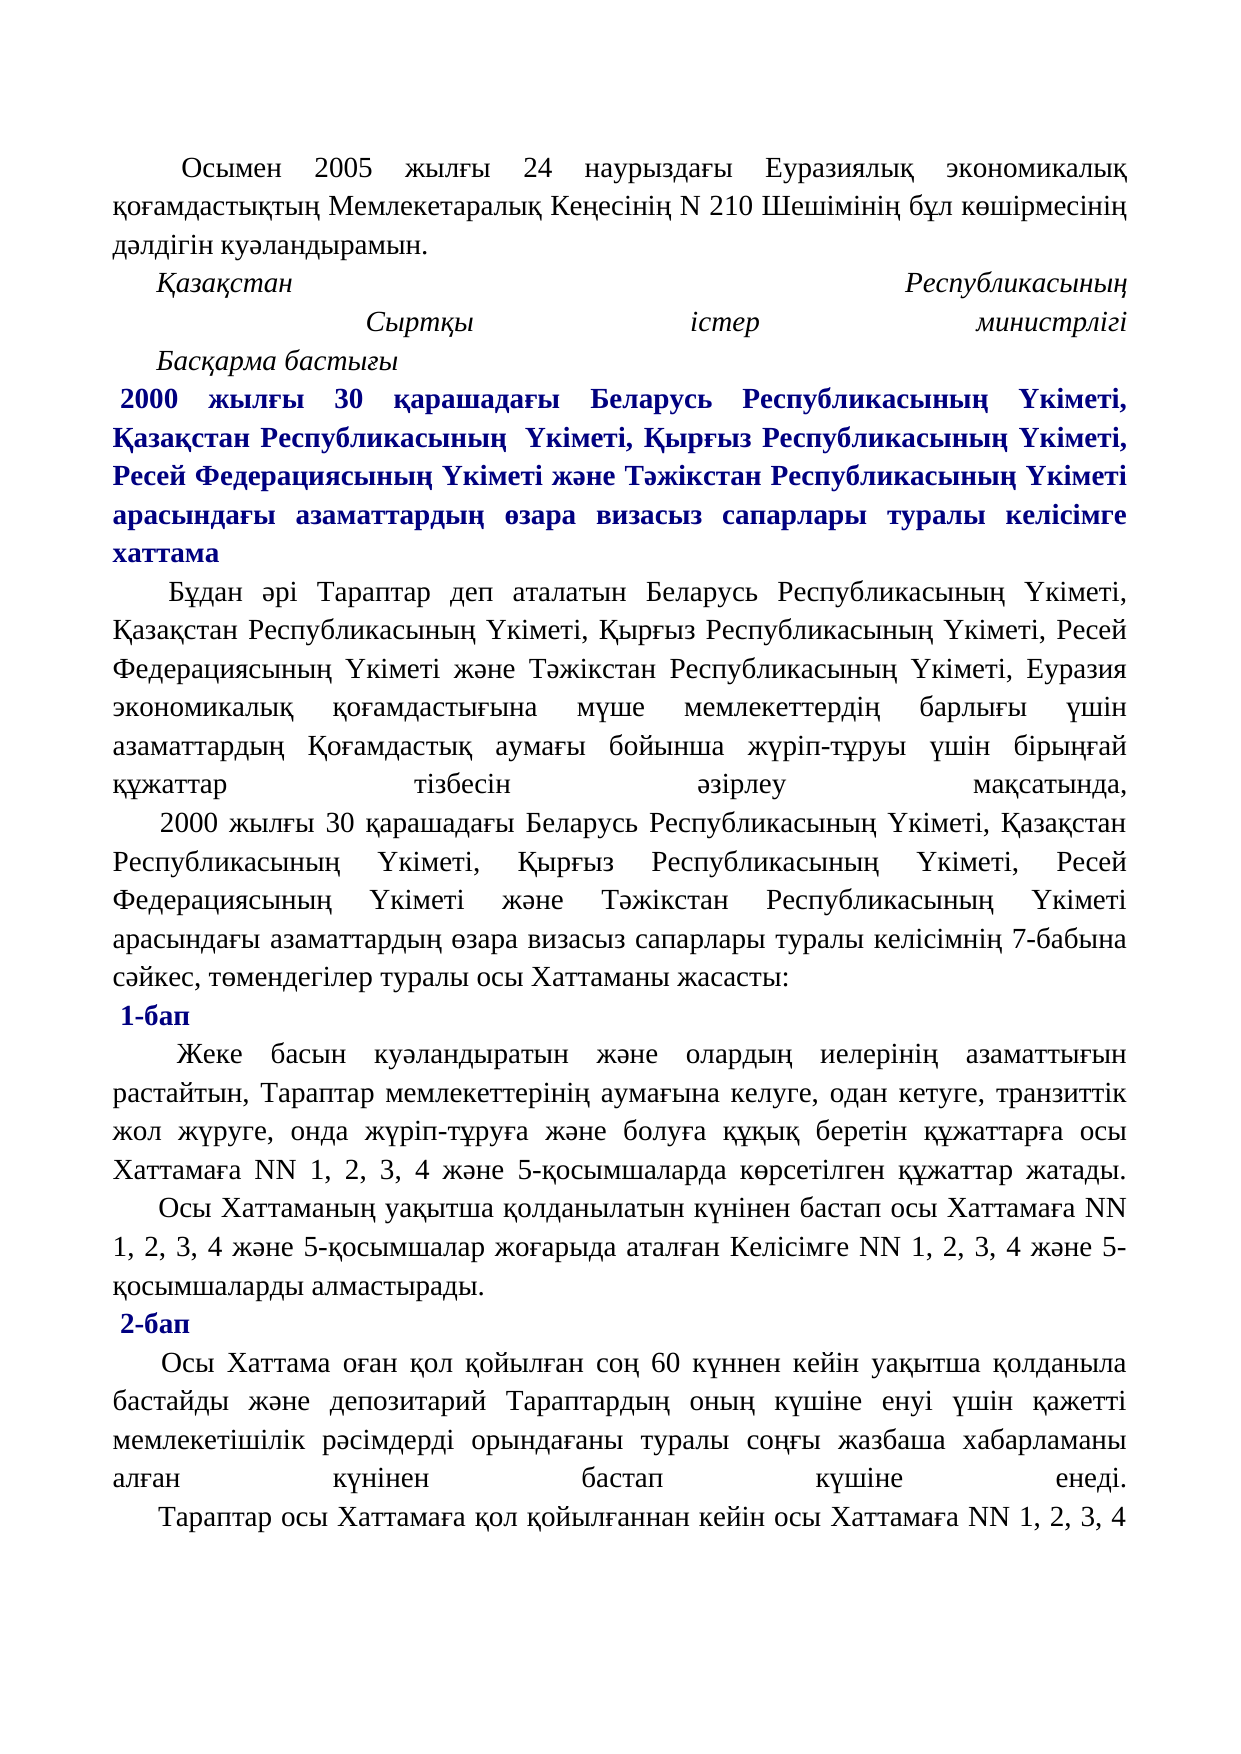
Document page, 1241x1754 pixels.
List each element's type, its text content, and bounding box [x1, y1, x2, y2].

text Қазақстан Республикасының Сыртқы iстер министрлiгi Басқарма бастығы [112, 266, 1128, 376]
text 2000 жылғы 30 қарашадағы Беларусь Республикасының Yкiметi, Қазақстан Республикасының Үкіметі, Қырғыз Республикасының Yкiметi, Ресей Федерациясының Үкіметі және Тәжікстан Республикасының Үкiметi арасындағы азаматтардың өзара визасыз сапарлары туралы келiсiмге хаттама [112, 381, 1128, 569]
text 1-бап [112, 998, 1128, 1031]
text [112, 1345, 1128, 1532]
text Жеке басын куәландыратын және олардың иелерiнiң азаматтығын растайтын, Тараптар мемлекеттерiнiң аумағына келуге, одан кетуге, транзиттiк жол жүруге, онда жүрiп-тұруға және болуға құқық беретiн құжаттарға осы Хаттамаға NN 1, 2, 3, 4 және 5-қосымшаларда көрсетiлген құжаттар жатады. Осы Хаттаманың уақытша қолданылатын күнiнен бастап осы Хаттамаға NN 1, 2, 3, 4 және 5-қосымшалар жоғарыда аталған Келiсiмге NN 1, 2, 3, 4 және 5-қосымшаларды алмастырады. [112, 1036, 1128, 1301]
text Бұдан әрi Тараптар деп аталатын Беларусь Республикасының Үкiметi, Қазақстан Республикасының Үкiметi, Қырғыз Республикасының Үкiметi, Ресей Федерациясының Үкiметi және Тәжiкстан Республикасының Үкiметi, Еуразия экономикалық қоғамдастығына мүше мемлекеттердiң барлығы үшiн азаматтардың Қоғамдастық аумағы бойынша жүрiп-тұруы үшiн бiрыңғай құжаттар тiзбесiн әзiрлеу мақсатында, 2000 жылғы 30 қарашадағы Беларусь Республикасының Үкiметi, Қазақстан Республикасының Үкiметi, Қырғыз Республикасының Үкiметi, Ресей Федерациясының Үкiметi және Тәжiкстан Республикасының Үкiметi арасындағы азаматтардың өзара визасыз сапарлары туралы келiсiмнiң 7-бабына сәйкес, төмендегiлер туралы осы Хаттаманы жасасты: [112, 574, 1128, 993]
text Осымен 2005 жылғы 24 наурыздағы Еуразиялық экономикалық қоғамдастықтың Мемлекетаралық Кеңесiнiң N 210 Шешiмiнiң бұл көшiрмесiнiң дәлдiгiн куәландырамын. [112, 150, 1128, 261]
text 2-бап [112, 1306, 1128, 1340]
